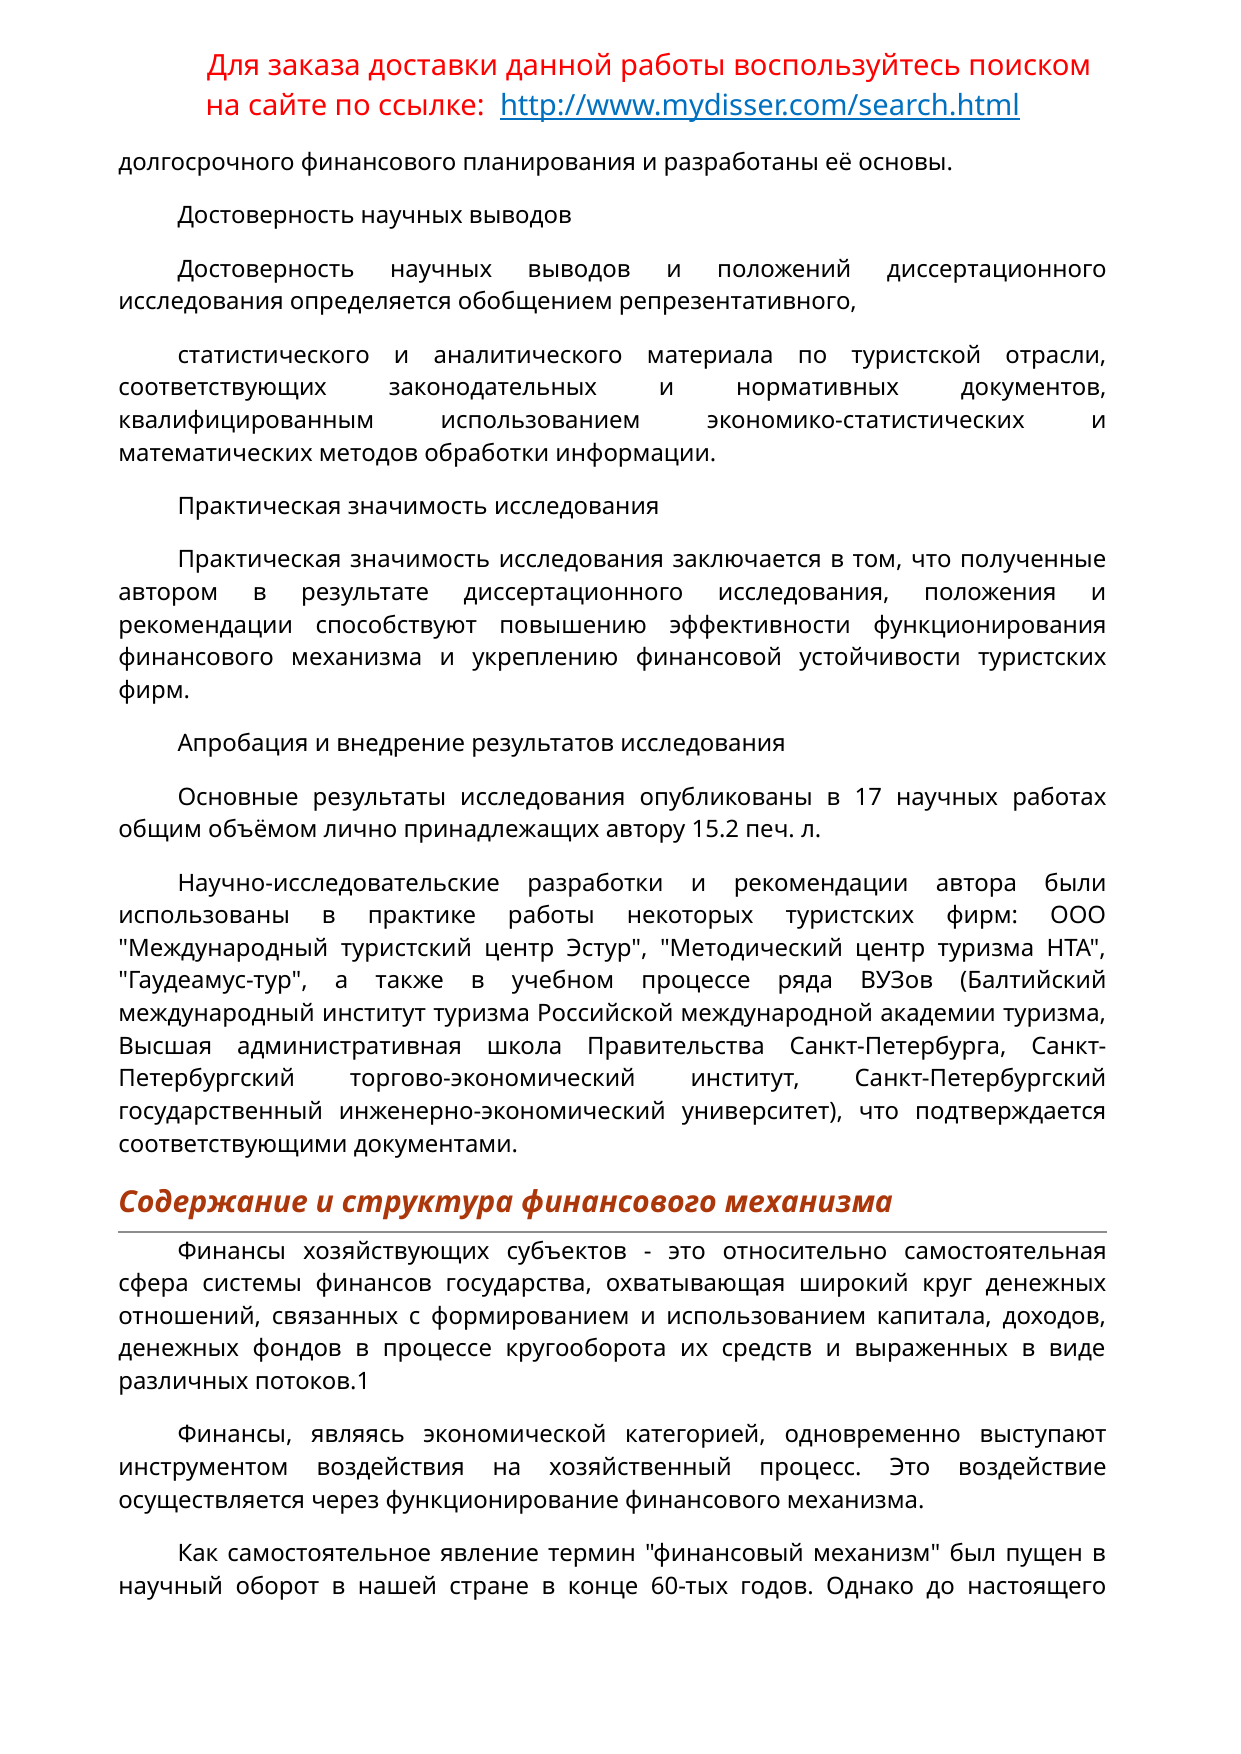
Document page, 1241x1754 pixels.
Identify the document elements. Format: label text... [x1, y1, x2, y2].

subtitle Содержание и структура финансового механизма [118, 1180, 1107, 1231]
